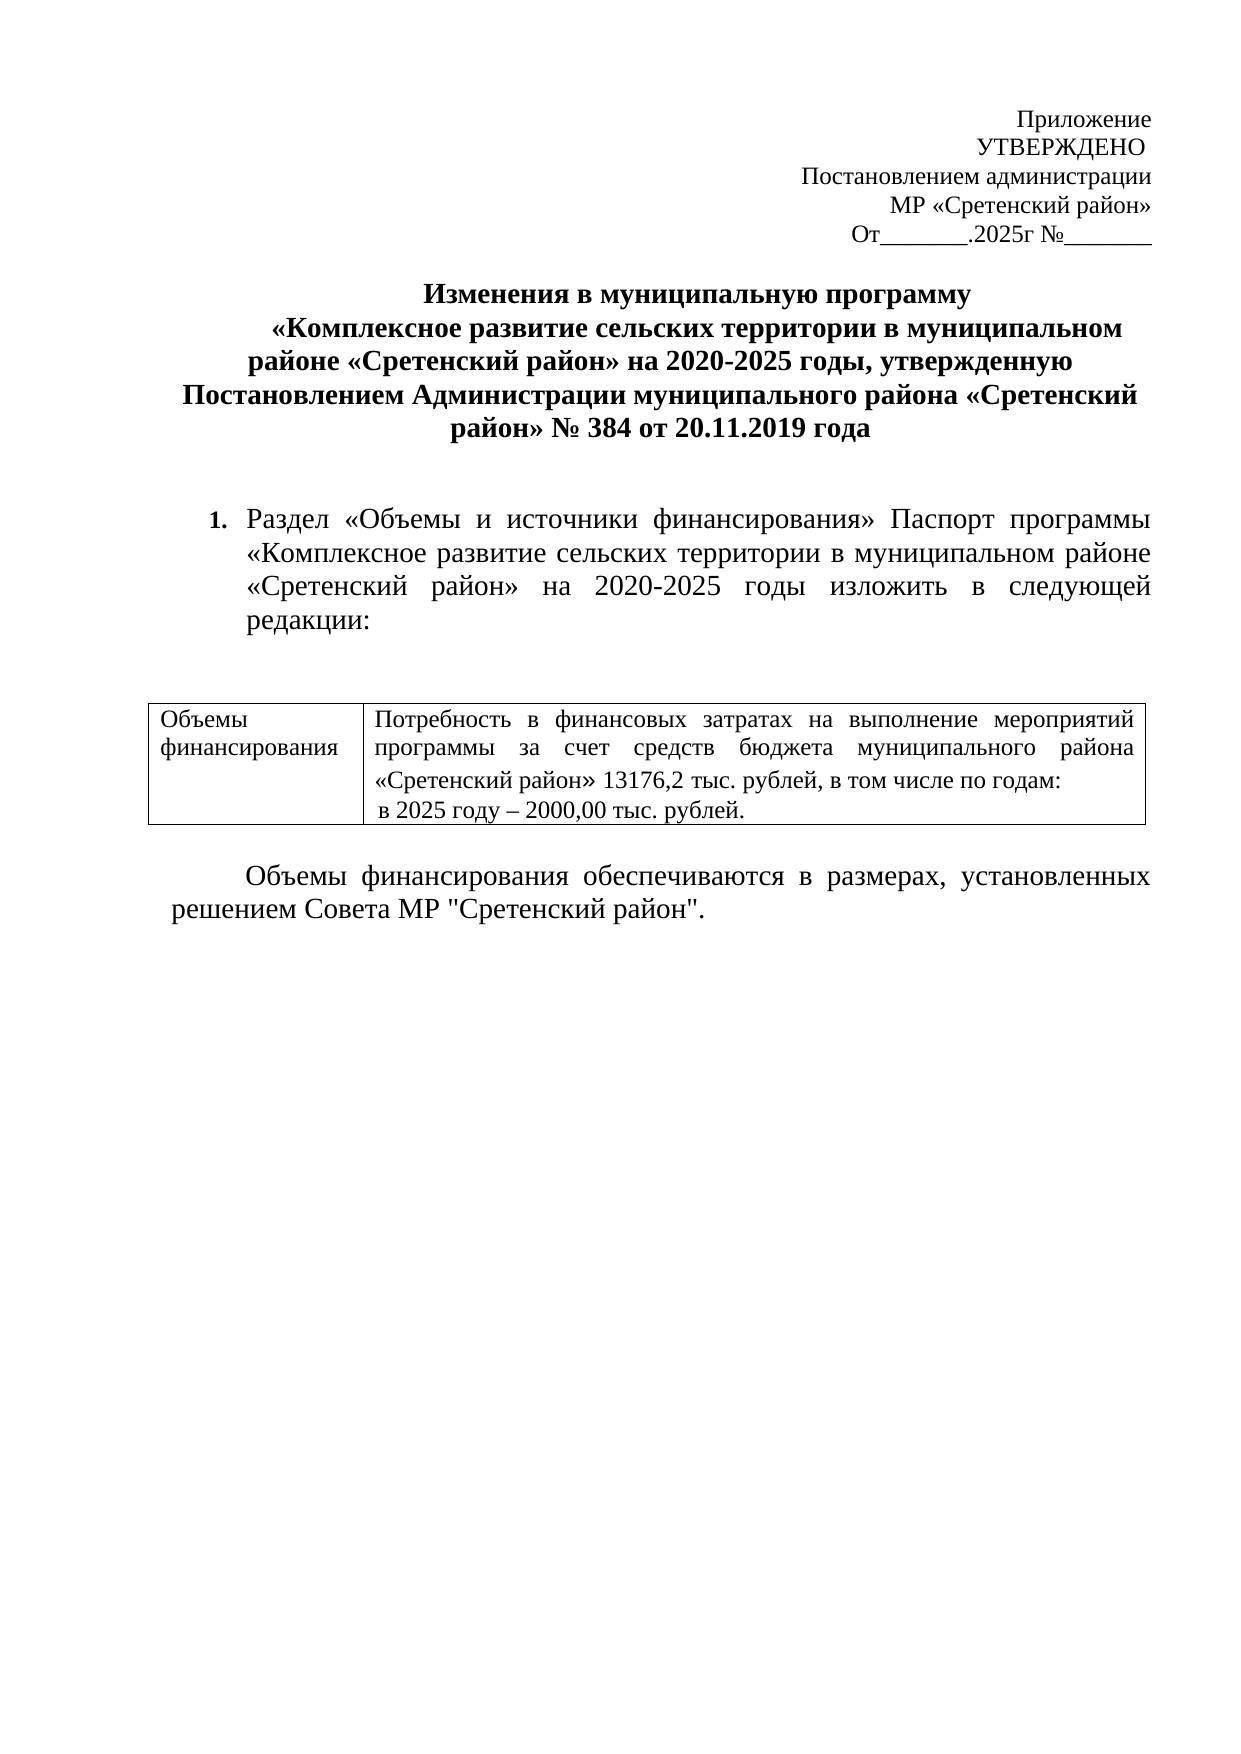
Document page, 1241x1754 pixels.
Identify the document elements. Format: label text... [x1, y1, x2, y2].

text Объемы финансирования обеспечиваются в размерах, установленных решением Совета МР "Сретенский район". [171, 858, 1152, 925]
text «Комплексное развитие сельских территории в муниципальном районе «Сретенский район» на 2020-2025 годы, утвержденную Постановлением Администрации муниципального района «Сретенский район» № 384 от 20.11.2019 года [171, 310, 1149, 444]
table_header Потребность в финансовых затратах на выполнение мероприятий программы за счет средств бюджета муниципального района «Сретенский район» 13176,2 тыс. рублей, в том числе по годам: в 2025 году – 2000,00 тыс. рублей. [364, 704, 1145, 823]
text УТВЕРЖДЕНО Постановлением администрации [761, 132, 1152, 190]
text МР «Сретенский район» [171, 190, 1152, 219]
table_header Объемы финансирования [149, 704, 363, 823]
text От_______.2025г №_______ [171, 219, 1152, 247]
list Раздел «Объемы и источники финансирования» Паспорт программы «Комплексное развитие сельских территории в муниципальном районе «Сретенский район» на 2020-2025 годы изложить в следующей редакции: [209, 501, 1152, 636]
text Изменения в муниципальную программу [171, 276, 1149, 310]
text Приложение [171, 104, 1152, 132]
